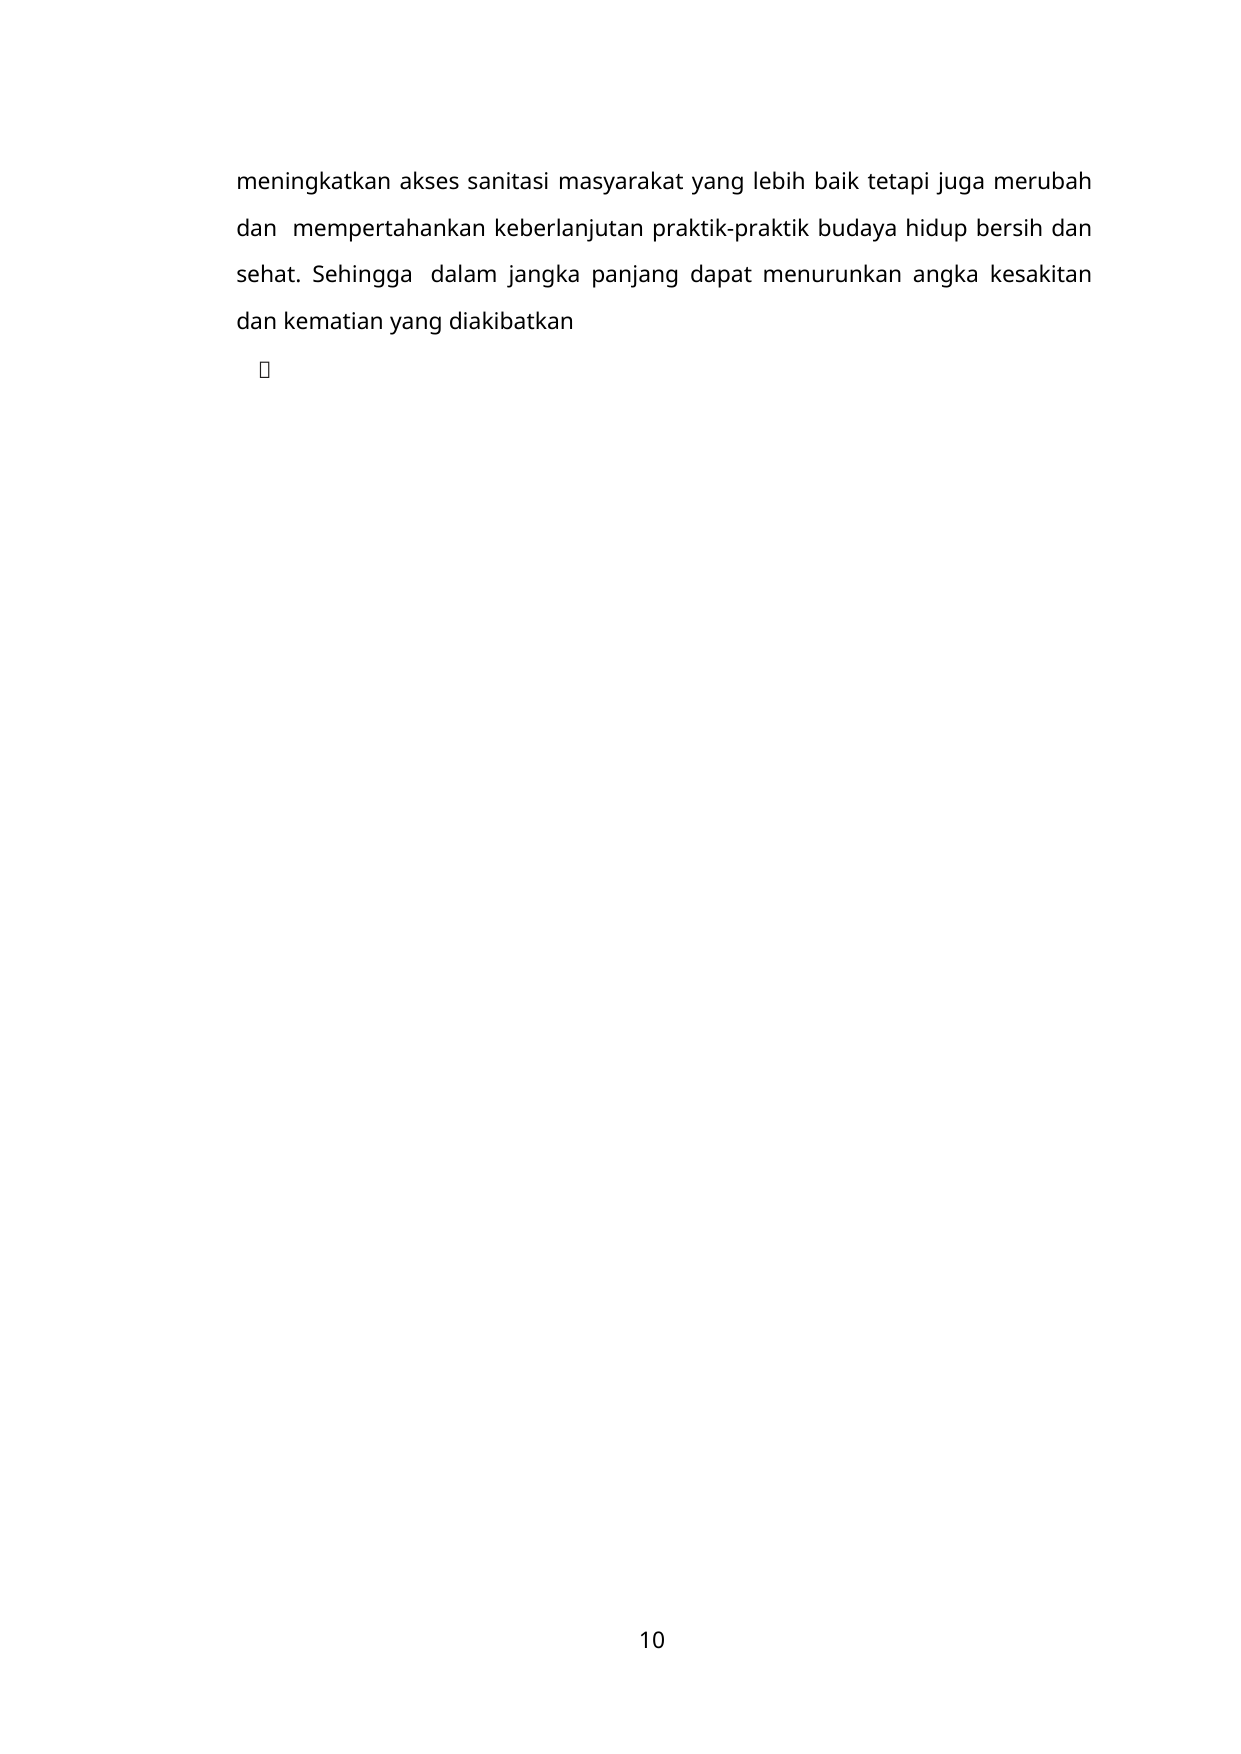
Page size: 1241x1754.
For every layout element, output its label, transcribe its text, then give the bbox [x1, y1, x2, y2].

text  [258, 354, 1105, 386]
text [236, 164, 1092, 336]
